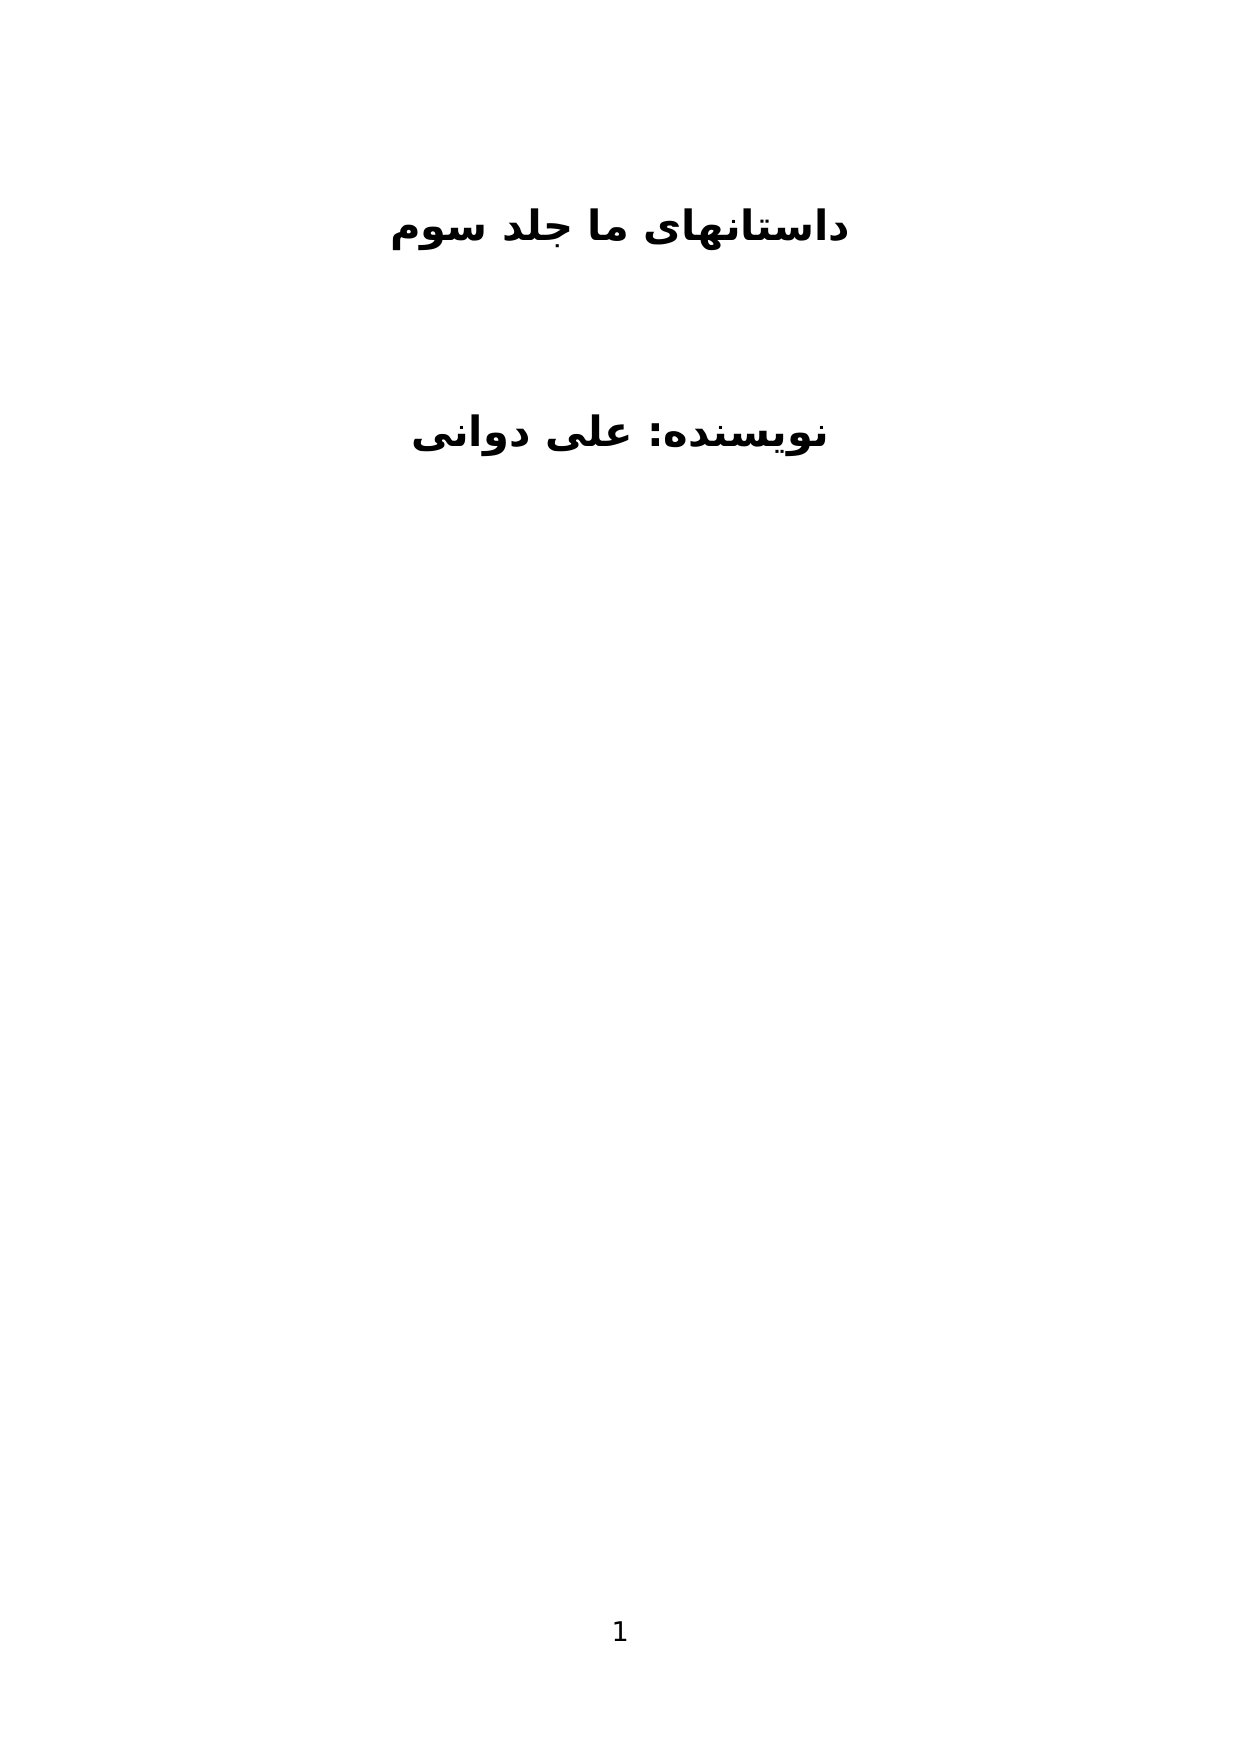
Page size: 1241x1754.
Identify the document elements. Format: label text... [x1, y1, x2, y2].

text نویسنده: علی دوانی [236, 407, 1004, 456]
text داستانهای ما جلد سوم [236, 202, 1004, 251]
